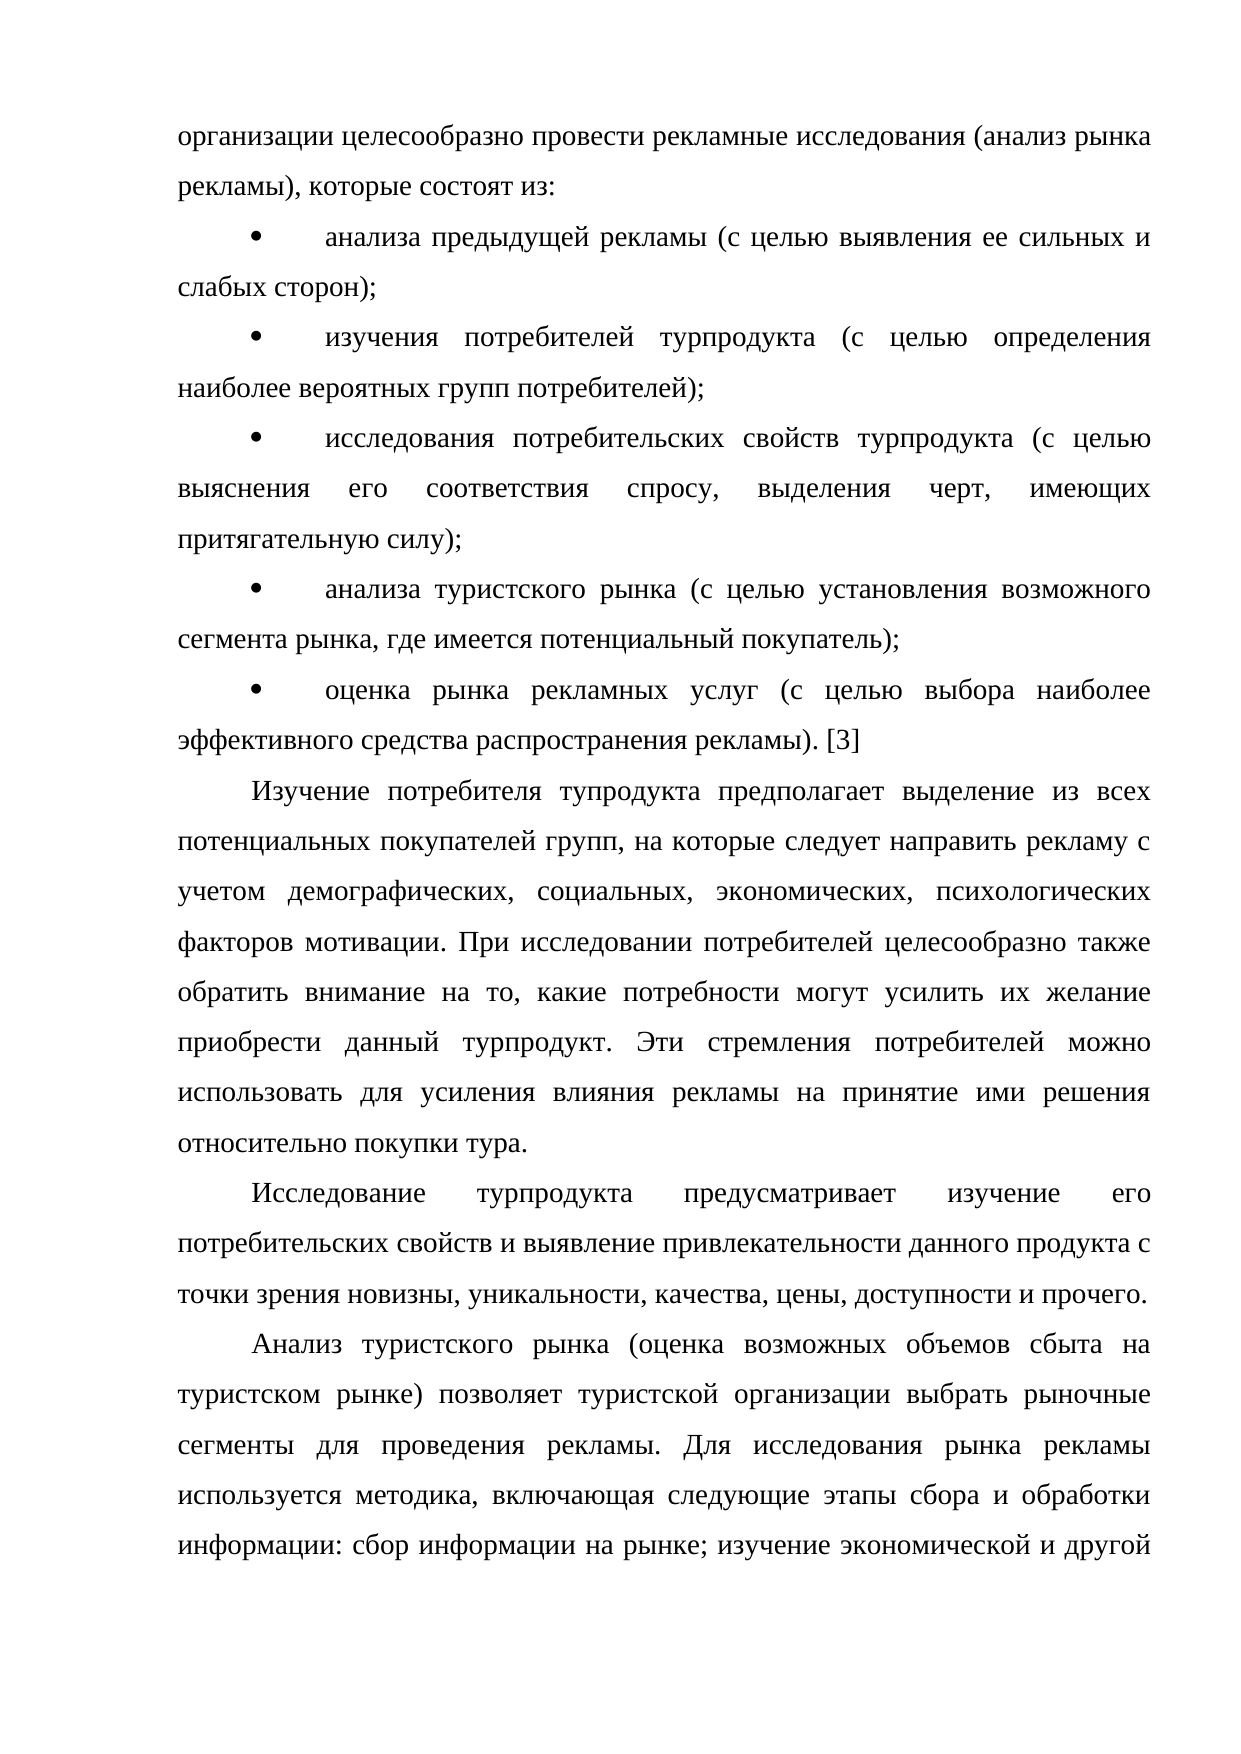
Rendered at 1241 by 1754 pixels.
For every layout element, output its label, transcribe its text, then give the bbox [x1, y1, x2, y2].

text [177, 1326, 1152, 1561]
list исследования потребительских свойств турпродукта (с целью выяснения его соответствия спросу, выделения черт, имеющих притягательную силу); [177, 420, 1152, 554]
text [177, 118, 1152, 202]
list изучения потребителей турпродукта (с целью определения наиболее вероятных групп потребителей); [177, 319, 1152, 403]
list анализа предыдущей рекламы (с целью выявления ее сильных и слабых сторон); [177, 219, 1152, 303]
text Изучение потребителя тупродукта предполагает выделение из всех потенциальных покупателей групп, на которые следует направить рекламу с учетом демографических, социальных, экономических, психологических факторов мотивации. При исследовании потребителей целесообразно также обратить внимание на то, какие потребности могут усилить их желание приобрести данный турпродукт. Эти стремления потребителей можно использовать для усиления влияния рекламы на принятие ими решения относительно покупки тура. [177, 773, 1152, 1158]
list оценка рынка рекламных услуг (с целью выбора наиболее эффективного средства распространения рекламы). [3] [177, 672, 1152, 756]
list анализа туристского рынка (с целью установления возможного сегмента рынка, где имеется потенциальный покупатель); [177, 571, 1152, 655]
text Исследование турпродукта предусматривает изучение его потребительских свойств и выявление привлекательности данного продукта с точки зрения новизны, уникальности, качества, цены, доступности и прочего. [177, 1175, 1152, 1309]
